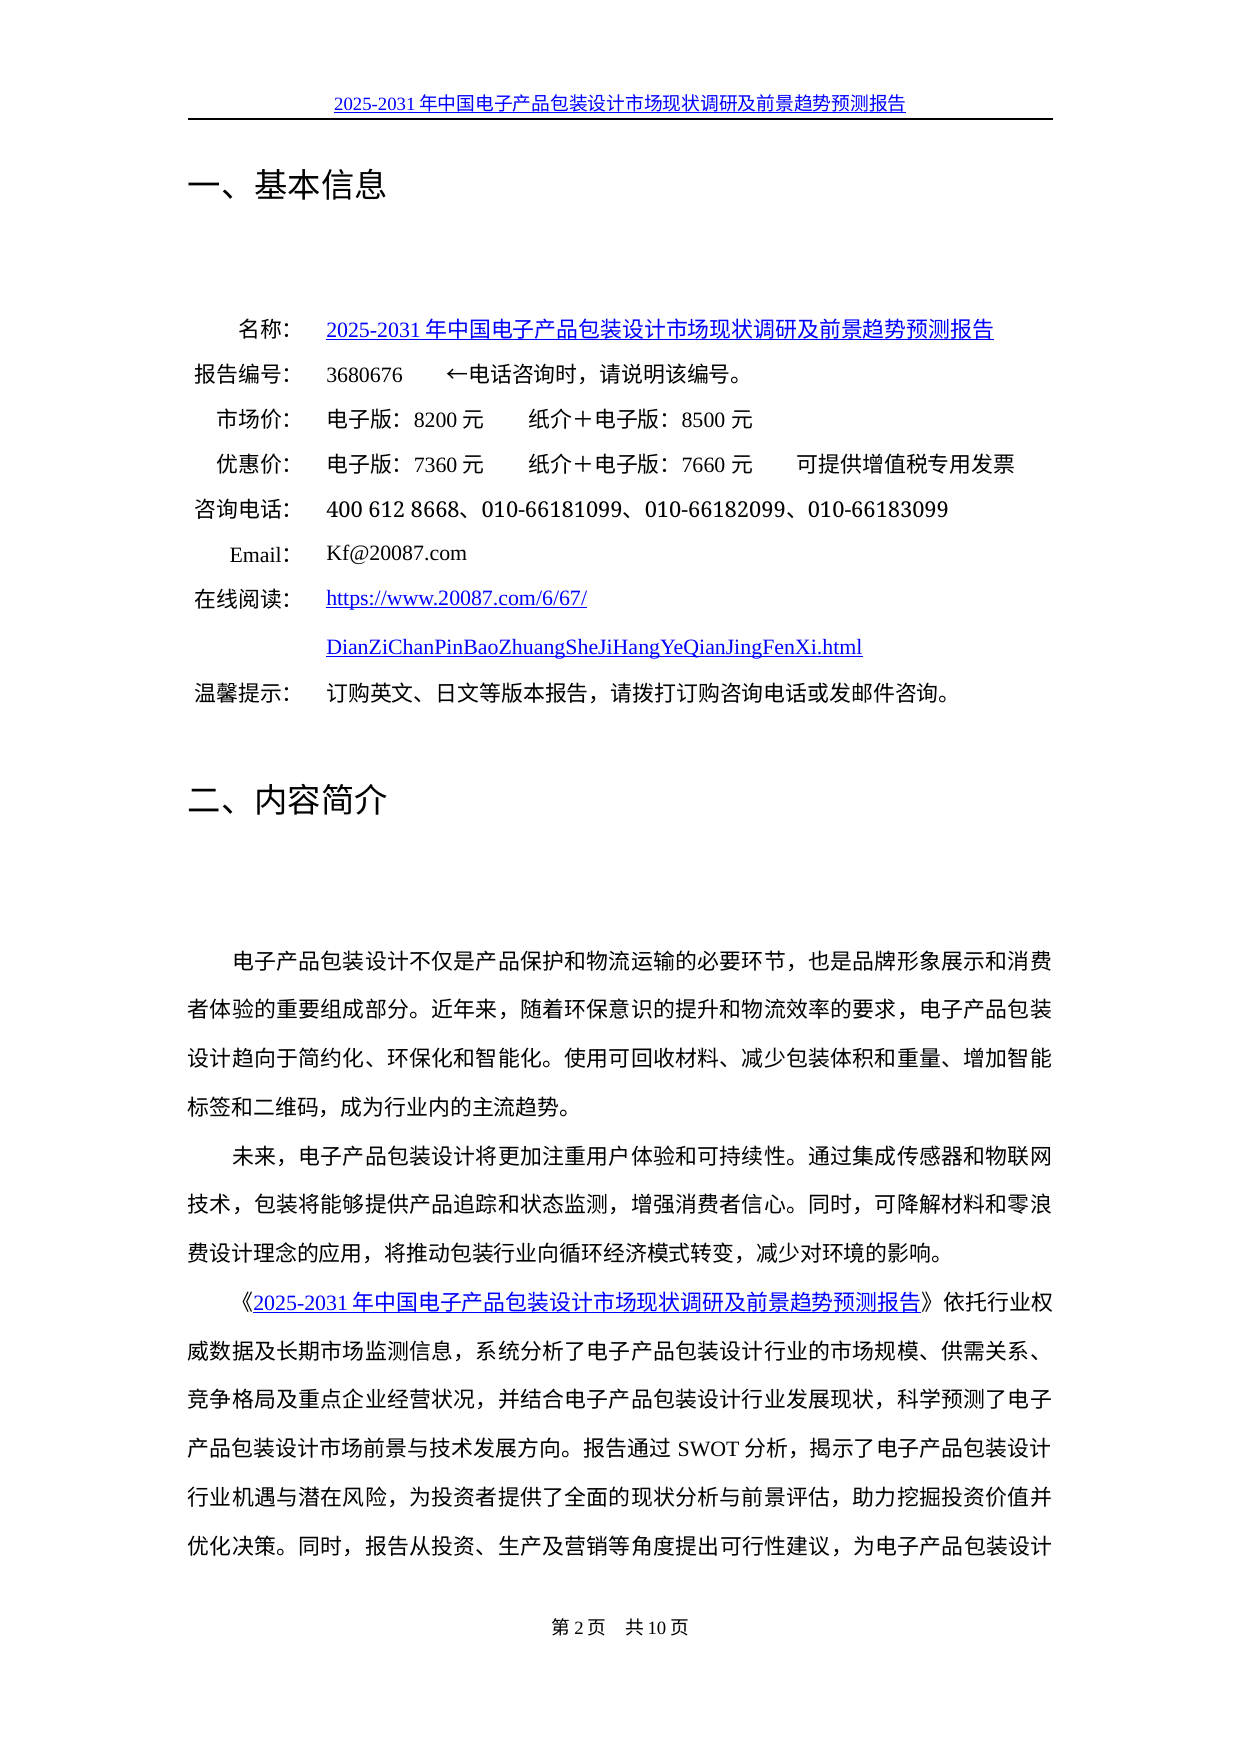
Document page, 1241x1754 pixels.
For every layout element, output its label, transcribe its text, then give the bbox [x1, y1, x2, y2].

table_cell 400 612 8668、010-66181099、010-66182099、010-66183099 [315, 492, 1073, 537]
table_header 2025-2031年中国电子产品包装设计市场现状调研及前景趋势预测报告 [315, 312, 1073, 357]
table_header 名称： [167, 312, 315, 357]
table_cell 优惠价： [167, 447, 315, 492]
table_cell 电子版：8200 元 纸介＋电子版：8500 元 [315, 402, 1073, 447]
title 一、基本信息 [187, 150, 1053, 215]
table_cell 订购英文、日文等版本报告，请拨打订购咨询电话或发邮件咨询。 [315, 675, 1073, 720]
table_cell 市场价： [167, 402, 315, 447]
title 二、内容简介 [187, 766, 1053, 831]
table_cell [315, 582, 1073, 675]
table_cell 咨询电话： [167, 492, 315, 537]
table_cell Email： [167, 537, 315, 582]
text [187, 943, 1053, 1561]
table_cell 报告编号： [167, 357, 315, 402]
table_cell 3680676 ←电话咨询时，请说明该编号。 [315, 357, 1073, 402]
table_cell Kf@20087.com [315, 537, 1073, 582]
table_cell 温馨提示： [167, 675, 315, 720]
table_cell 在线阅读： [167, 582, 315, 675]
table_cell 电子版：7360 元 纸介＋电子版：7660 元 可提供增值税专用发票 [315, 447, 1073, 492]
